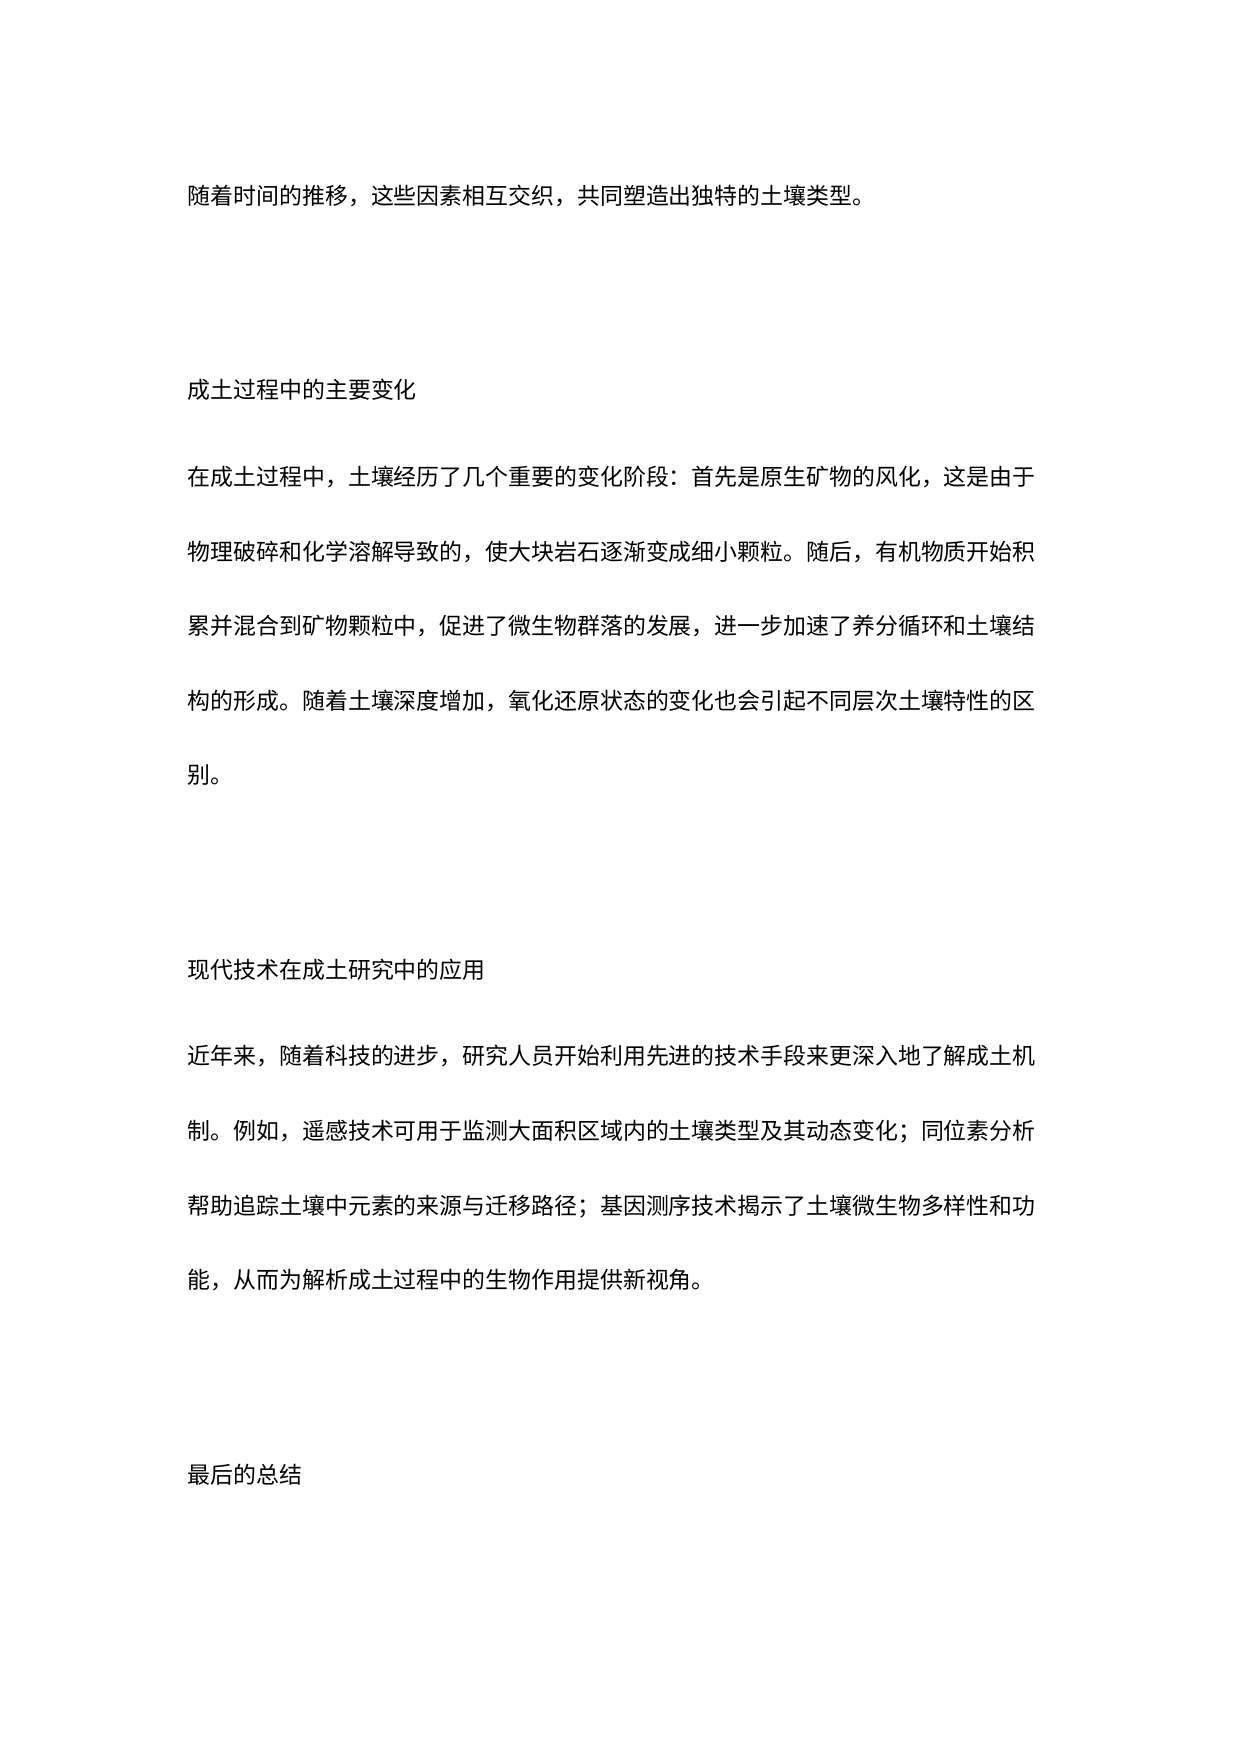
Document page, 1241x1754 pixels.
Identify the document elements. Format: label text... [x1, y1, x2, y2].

text 现代技术在成土研究中的应用 [187, 936, 1053, 1001]
text 成土过程中的主要变化 [187, 356, 1053, 421]
text 近年来，随着科技的进步，研究人员开始利用先进的技术手段来更深入地了解成土机制。例如，遥感技术可用于监测大面积区域内的土壤类型及其动态变化；同位素分析帮助追踪土壤中元素的来源与迁移路径；基因测序技术揭示了土壤微生物多样性和功能，从而为解析成土过程中的生物作用提供新视角。 [187, 1022, 1053, 1311]
text 最后的总结 [187, 1441, 1053, 1506]
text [187, 162, 1053, 227]
text 在成土过程中，土壤经历了几个重要的变化阶段：首先是原生矿物的风化，这是由于物理破碎和化学溶解导致的，使大块岩石逐渐变成细小颗粒。随后，有机物质开始积累并混合到矿物颗粒中，促进了微生物群落的发展，进一步加速了养分循环和土壤结构的形成。随着土壤深度增加，氧化还原状态的变化也会引起不同层次土壤特性的区别。 [187, 443, 1053, 807]
